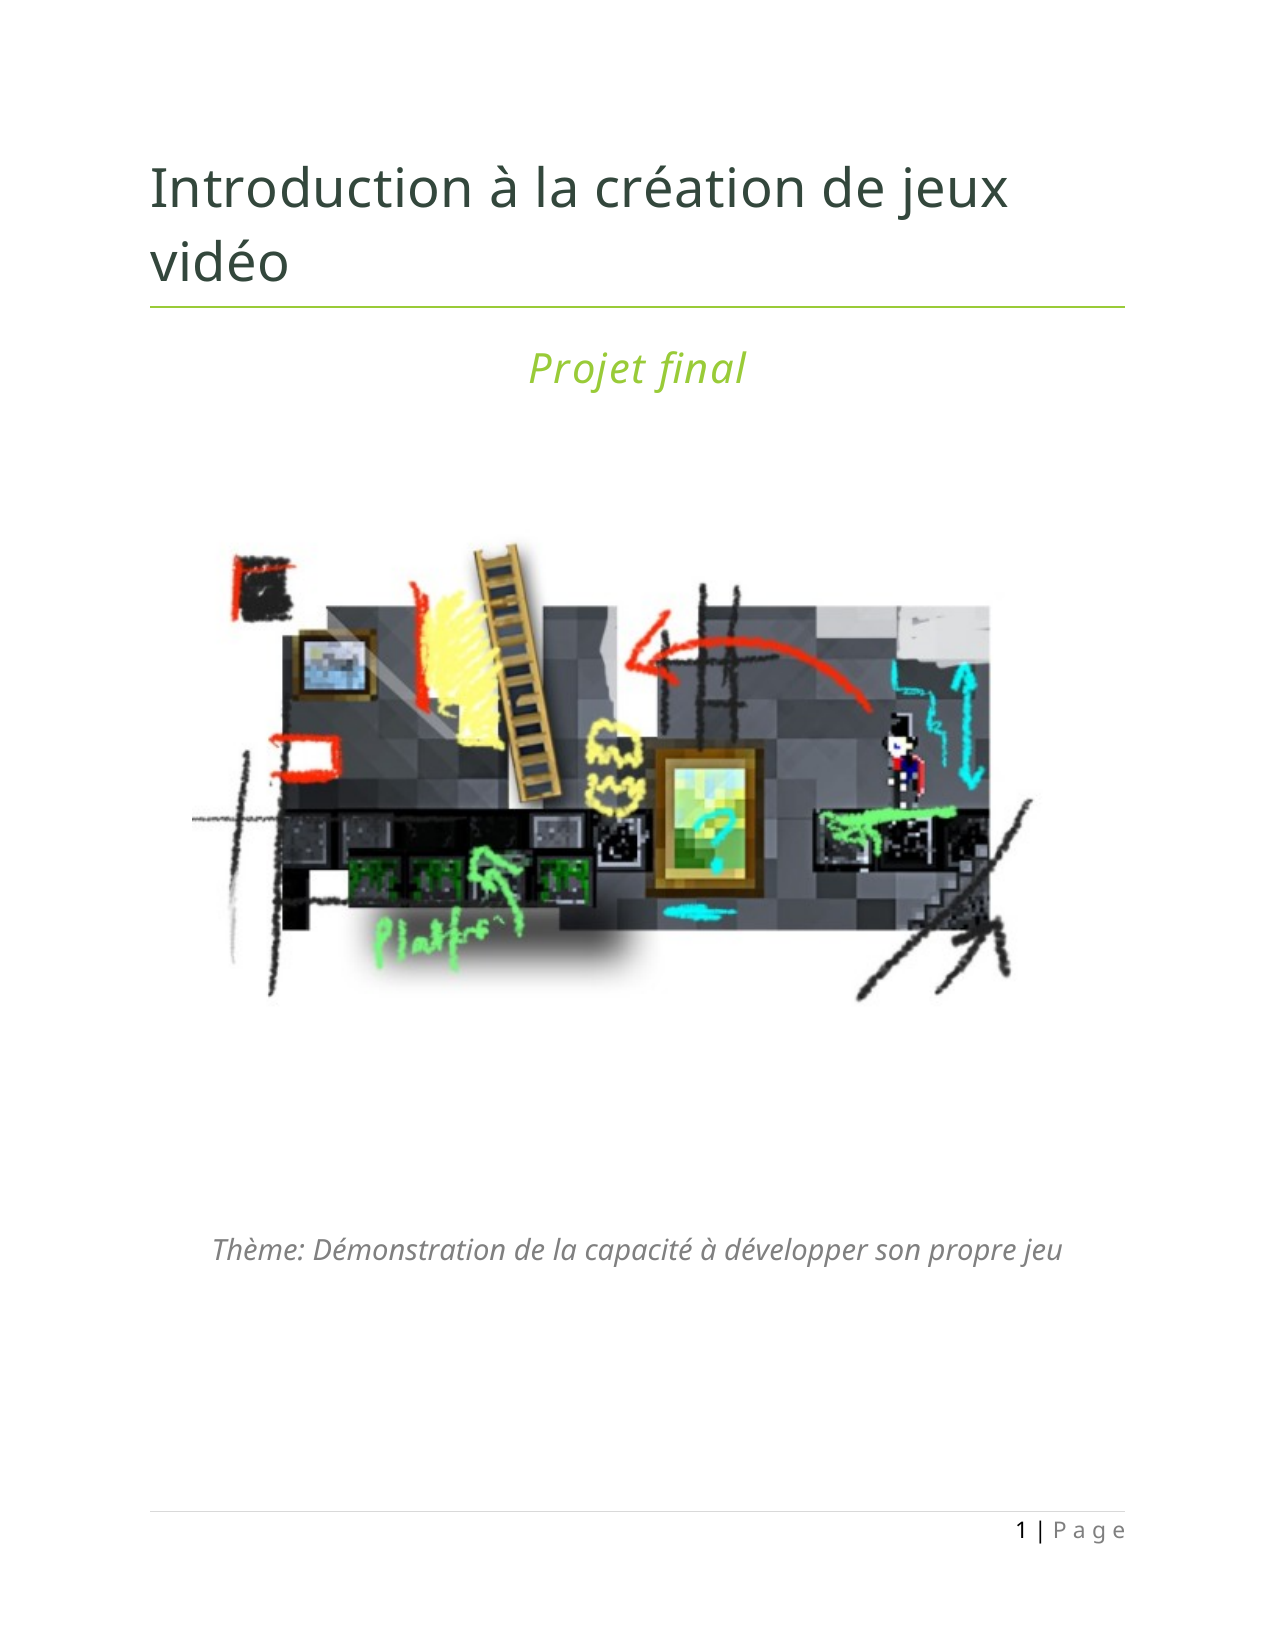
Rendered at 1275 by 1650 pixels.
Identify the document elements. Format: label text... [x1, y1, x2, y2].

subtitle Projet final [150, 339, 1125, 396]
title Introduction à la création de jeux vidéo [150, 150, 1125, 306]
picture [192, 519, 1083, 1019]
text Thème: Démonstration de la capacité à développer son propre jeu [150, 1229, 1125, 1269]
